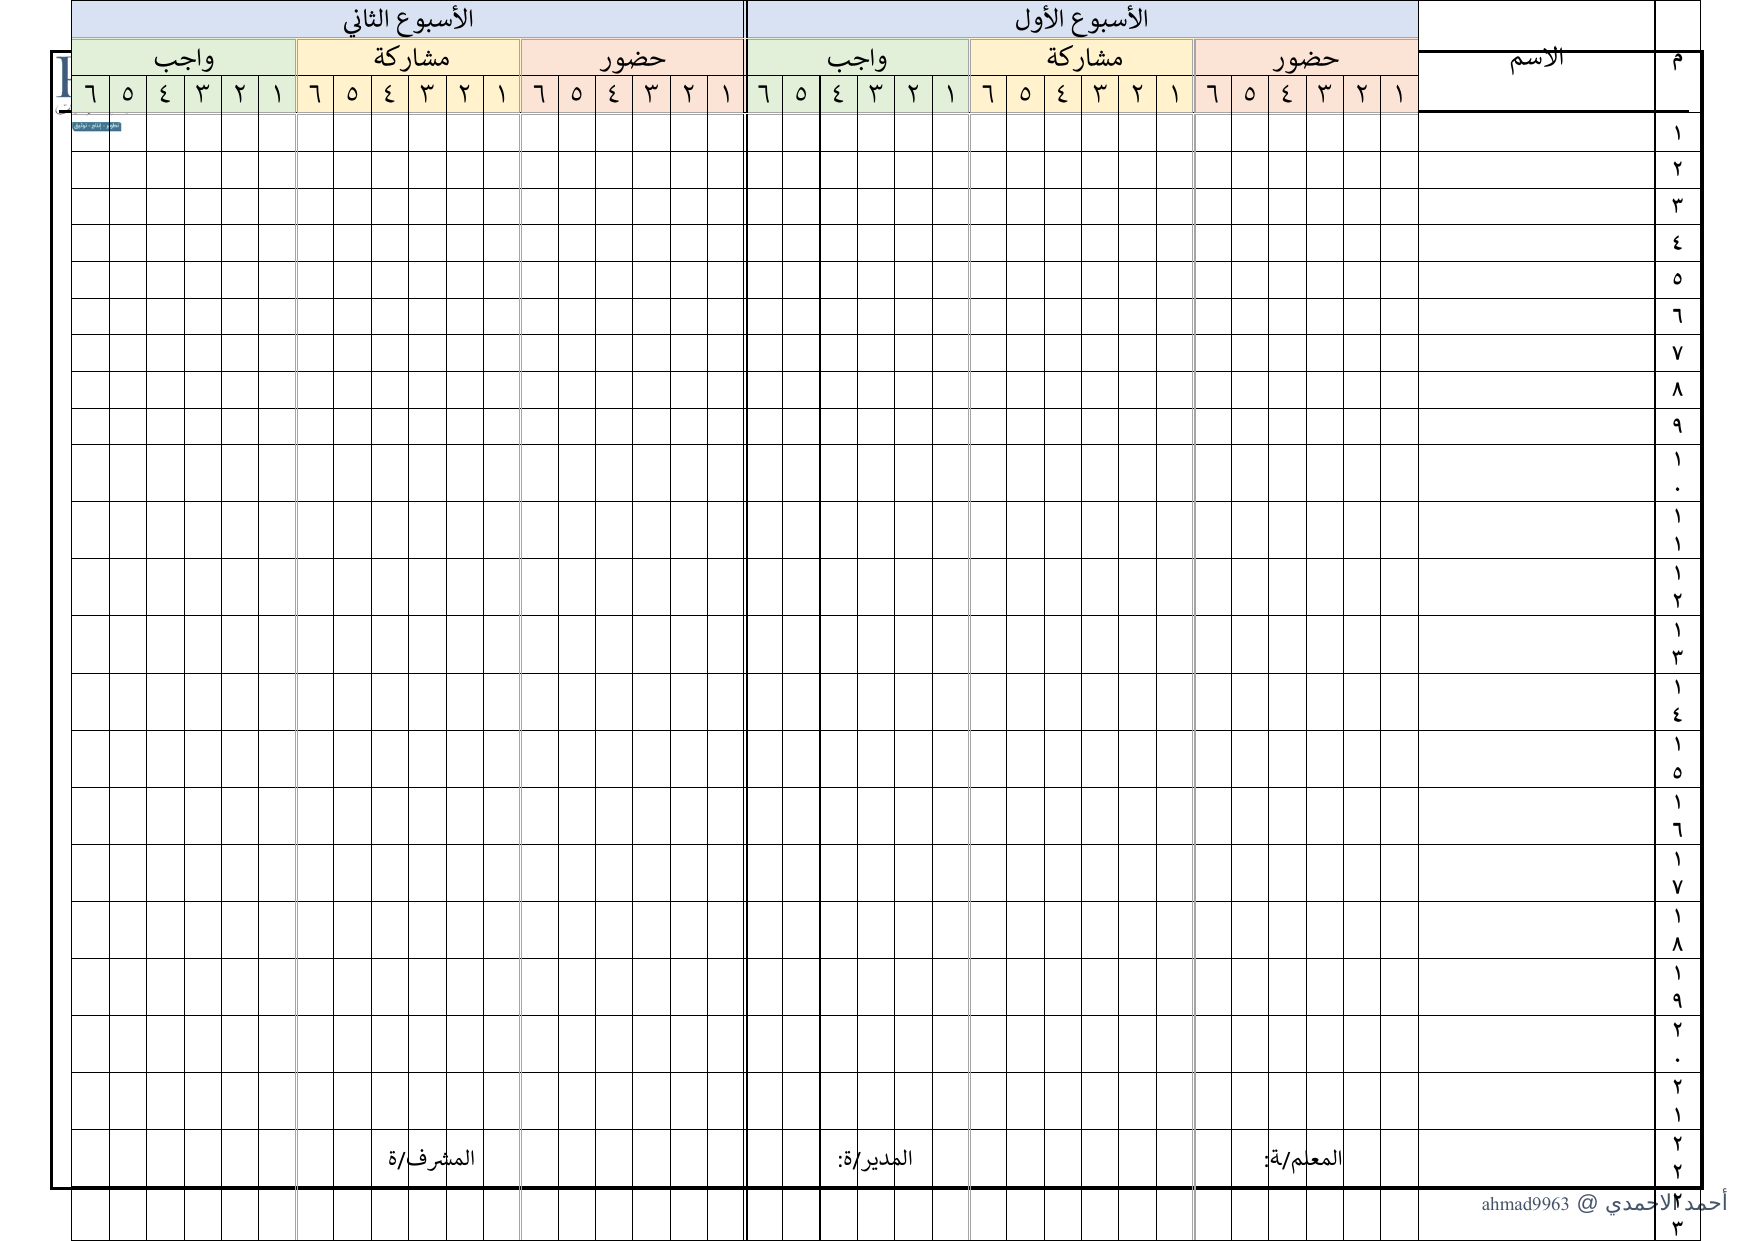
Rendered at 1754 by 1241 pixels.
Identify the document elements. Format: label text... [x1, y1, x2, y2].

table_cell [971, 1016, 1006, 1072]
table_cell [971, 299, 1006, 334]
table_cell [783, 502, 819, 558]
table_cell [298, 845, 333, 901]
table_cell ٥ [1232, 76, 1268, 112]
table_cell ١ [708, 76, 743, 112]
table_cell [1232, 1016, 1268, 1072]
table_cell [372, 409, 408, 444]
table_cell [559, 335, 595, 371]
table_cell [110, 152, 146, 187]
table_cell [783, 152, 819, 187]
table_cell [633, 115, 670, 151]
table_cell [1196, 409, 1231, 444]
table_cell [372, 372, 408, 407]
table_cell [1045, 152, 1081, 187]
table_cell [1119, 225, 1156, 261]
table_cell [1045, 1073, 1081, 1129]
table_cell [484, 559, 519, 615]
table_cell [1082, 445, 1118, 501]
table_cell [298, 372, 333, 407]
table_cell [298, 1016, 333, 1072]
table_cell [1082, 959, 1118, 1015]
table_cell [185, 845, 221, 901]
table_cell [147, 1016, 184, 1072]
table_cell [1119, 1130, 1156, 1186]
table_cell [522, 189, 558, 224]
table_cell [671, 115, 707, 151]
table_cell [708, 959, 743, 1015]
table_cell [372, 262, 408, 297]
table_cell [748, 335, 782, 371]
table_cell [1232, 335, 1268, 371]
table_cell [1344, 335, 1380, 371]
table_cell [1307, 959, 1343, 1015]
table_cell [895, 674, 932, 729]
table_cell [1196, 115, 1231, 151]
table_cell [933, 1016, 968, 1072]
table_cell [447, 788, 483, 844]
table_cell [783, 788, 819, 844]
table_cell [1157, 152, 1192, 187]
table_cell ٢ [1119, 76, 1156, 112]
table_cell [298, 115, 333, 151]
table_cell [671, 189, 707, 224]
table_cell [1196, 788, 1231, 844]
table_cell [334, 262, 371, 297]
table_cell [1269, 674, 1306, 729]
table_cell [1007, 731, 1044, 787]
table_cell [1344, 409, 1380, 444]
table_cell [1232, 299, 1268, 334]
table_cell [1269, 445, 1306, 501]
table_cell [372, 189, 408, 224]
table_cell [748, 502, 782, 558]
table_cell [1119, 674, 1156, 729]
table_cell [895, 1016, 932, 1072]
table_cell [72, 674, 109, 729]
table_cell [1007, 845, 1044, 901]
table_cell [821, 502, 857, 558]
table_cell [559, 1016, 595, 1072]
table_cell [1419, 189, 1654, 224]
table_cell [1419, 262, 1654, 297]
table_cell [1269, 1187, 1306, 1240]
table_cell [1307, 262, 1343, 297]
table_cell [110, 502, 146, 558]
table_cell [522, 445, 558, 501]
table_cell [671, 502, 707, 558]
table_cell [372, 445, 408, 501]
table_cell [708, 1073, 743, 1129]
table_cell [259, 559, 295, 615]
table_cell [484, 959, 519, 1015]
table_cell [185, 225, 221, 261]
table_cell [821, 372, 857, 407]
table_cell [1232, 959, 1268, 1015]
table_cell [372, 502, 408, 558]
table_cell [147, 674, 184, 729]
table_cell [1381, 262, 1418, 297]
table_cell [933, 409, 968, 444]
table_cell [334, 731, 371, 787]
table_cell [858, 335, 894, 371]
table_cell [633, 225, 670, 261]
table_cell [72, 262, 109, 297]
table_cell [971, 1073, 1006, 1129]
table_cell [596, 502, 632, 558]
table_cell [298, 299, 333, 334]
table_cell [1232, 372, 1268, 407]
table_cell [522, 225, 558, 261]
table_cell [1419, 409, 1654, 444]
table_cell [933, 788, 968, 844]
table_cell [409, 788, 446, 844]
table_cell [409, 845, 446, 901]
table_cell [409, 502, 446, 558]
table_cell [783, 731, 819, 787]
table_cell [596, 1187, 632, 1240]
table_cell حضور [522, 40, 743, 75]
table_cell [1419, 616, 1654, 672]
table_cell مشاركة [971, 40, 1192, 75]
table_cell [971, 262, 1006, 297]
table_cell [895, 788, 932, 844]
table_cell [559, 225, 595, 261]
table_cell [633, 1130, 670, 1186]
table_cell [821, 959, 857, 1015]
table_cell [259, 225, 295, 261]
table_cell [1157, 299, 1192, 334]
table_cell [708, 262, 743, 297]
table_cell [596, 1073, 632, 1129]
table_cell [858, 1016, 894, 1072]
table_cell [72, 559, 109, 615]
table_cell [1082, 559, 1118, 615]
table_cell [1232, 1130, 1268, 1186]
table_cell [708, 372, 743, 407]
table_cell [971, 372, 1006, 407]
table_cell [1119, 445, 1156, 501]
table_cell ٣ [1082, 76, 1118, 112]
table_cell [298, 225, 333, 261]
table_cell [596, 189, 632, 224]
table_cell [933, 902, 968, 958]
table_cell ٣ [1307, 76, 1343, 112]
table_cell [409, 115, 446, 151]
table_cell ٤ [372, 76, 408, 112]
table_cell [522, 959, 558, 1015]
table_cell [858, 674, 894, 729]
table_cell [185, 616, 221, 672]
table_cell [372, 959, 408, 1015]
table_cell [1157, 959, 1192, 1015]
table_cell [409, 189, 446, 224]
table_cell [110, 674, 146, 729]
table_cell [222, 115, 258, 151]
table_cell [1082, 262, 1118, 297]
table_cell [1419, 335, 1654, 371]
table_cell [783, 262, 819, 297]
table_cell [298, 152, 333, 187]
table_cell [1082, 225, 1118, 261]
table_cell [971, 559, 1006, 615]
table_cell ٦ [748, 76, 782, 112]
table_cell [259, 299, 295, 334]
table_cell ١٣ [1656, 616, 1700, 672]
table_cell [783, 959, 819, 1015]
table_cell [1196, 445, 1231, 501]
table_cell [858, 788, 894, 844]
table_cell [1232, 674, 1268, 729]
table_cell [633, 959, 670, 1015]
table_cell [298, 959, 333, 1015]
table_cell [1157, 445, 1192, 501]
table_cell [1307, 788, 1343, 844]
table_cell [484, 262, 519, 297]
table_cell [334, 959, 371, 1015]
table_cell ١٢ [1656, 559, 1700, 615]
table_cell [1419, 372, 1654, 407]
table_cell [1045, 674, 1081, 729]
table_cell [559, 902, 595, 958]
table_cell [1307, 1187, 1343, 1240]
table_cell [447, 189, 483, 224]
table_cell [633, 902, 670, 958]
table_cell [185, 1130, 221, 1186]
table_cell [110, 559, 146, 615]
table_cell [72, 152, 109, 187]
table_cell [671, 674, 707, 729]
table_cell [1232, 502, 1268, 558]
table_cell [1344, 445, 1380, 501]
picture [45, 48, 71, 140]
table_cell [147, 335, 184, 371]
table_cell [1007, 959, 1044, 1015]
table_cell [334, 1016, 371, 1072]
table_cell [933, 959, 968, 1015]
table_cell [821, 189, 857, 224]
table_cell [1419, 845, 1654, 901]
table_cell [895, 1073, 932, 1129]
table_cell [633, 616, 670, 672]
table_cell [298, 445, 333, 501]
table_cell [748, 299, 782, 334]
table_cell [447, 1016, 483, 1072]
table_cell [559, 559, 595, 615]
table_cell [1232, 845, 1268, 901]
table_cell [1344, 115, 1380, 151]
table_cell [971, 445, 1006, 501]
table_cell [1082, 616, 1118, 672]
table_cell [821, 845, 857, 901]
table_cell [1157, 1016, 1192, 1072]
table_cell [895, 1187, 932, 1240]
table_cell [1232, 152, 1268, 187]
table_cell [72, 115, 109, 151]
table_cell [1119, 1073, 1156, 1129]
table_cell [748, 788, 782, 844]
table_cell [971, 902, 1006, 958]
table_cell [596, 445, 632, 501]
table_cell [708, 788, 743, 844]
table_cell [1307, 445, 1343, 501]
table_cell [1419, 299, 1654, 334]
table_cell [1381, 189, 1418, 224]
table_cell [522, 115, 558, 151]
table_cell [259, 372, 295, 407]
table_cell [933, 616, 968, 672]
table_cell ٥ [1656, 262, 1700, 297]
table_cell [1082, 335, 1118, 371]
table_cell [895, 152, 932, 187]
table_cell [1007, 115, 1044, 151]
table_cell [1119, 731, 1156, 787]
table_cell [1196, 1130, 1231, 1186]
table_cell [783, 372, 819, 407]
table_cell [1344, 959, 1380, 1015]
table_cell [409, 372, 446, 407]
table_cell ٢٢ [1656, 1130, 1700, 1186]
table_cell ٢ [447, 76, 483, 112]
table_cell [447, 115, 483, 151]
table_cell [1007, 409, 1044, 444]
table_cell [72, 372, 109, 407]
table_cell [1344, 902, 1380, 958]
table_cell [1344, 189, 1380, 224]
table_cell [1007, 674, 1044, 729]
table_cell [259, 152, 295, 187]
table_cell [1119, 559, 1156, 615]
table_cell [671, 335, 707, 371]
table_cell [222, 1073, 258, 1129]
table_cell ٦ [298, 76, 333, 112]
table_cell [895, 409, 932, 444]
table_cell [372, 115, 408, 151]
table_cell [298, 731, 333, 787]
table_cell [147, 845, 184, 901]
table_cell ١٥ [1656, 731, 1700, 787]
table_cell [298, 559, 333, 615]
table_cell [1344, 502, 1380, 558]
table_cell [334, 788, 371, 844]
table_cell [1196, 959, 1231, 1015]
table_cell [447, 1073, 483, 1129]
table_cell [298, 409, 333, 444]
table_cell [1307, 409, 1343, 444]
table_cell [633, 845, 670, 901]
table_cell [1419, 788, 1654, 844]
table_cell ٦ [971, 76, 1006, 112]
table_cell [1232, 788, 1268, 844]
table_header الاسم [1419, 1, 1654, 112]
table_cell [1419, 902, 1654, 958]
table_cell [147, 152, 184, 187]
table_cell [147, 445, 184, 501]
table_cell ١٧ [1656, 845, 1700, 901]
table_cell [110, 409, 146, 444]
table_cell [372, 1187, 408, 1240]
table_cell [447, 559, 483, 615]
table_cell [147, 262, 184, 297]
table_cell [1157, 559, 1192, 615]
table_cell [858, 959, 894, 1015]
table_cell [1419, 959, 1654, 1015]
table_cell [334, 1130, 371, 1186]
table_cell [447, 502, 483, 558]
table_cell [1269, 115, 1306, 151]
table_cell [971, 1187, 1006, 1240]
table_cell [447, 674, 483, 729]
table_cell [933, 502, 968, 558]
table_cell [484, 152, 519, 187]
table_cell [708, 445, 743, 501]
table_cell [372, 299, 408, 334]
table_cell [1082, 788, 1118, 844]
table_cell ٧ [1656, 335, 1700, 371]
table_cell [1419, 113, 1654, 151]
table_cell [1045, 115, 1081, 151]
table_cell ٥ [334, 76, 371, 112]
table_cell [1381, 845, 1418, 901]
table_cell [1232, 115, 1268, 151]
table_cell [895, 902, 932, 958]
table_cell [1381, 1130, 1418, 1186]
table_cell [147, 902, 184, 958]
table_cell ٢٠ [1656, 1016, 1700, 1072]
table_cell [708, 502, 743, 558]
table_cell [1344, 616, 1380, 672]
table_cell [447, 1130, 483, 1186]
table_cell [1007, 902, 1044, 958]
table_cell [1082, 115, 1118, 151]
table_cell [1419, 1130, 1654, 1186]
table_cell [447, 902, 483, 958]
table_cell [72, 409, 109, 444]
table_cell [596, 262, 632, 297]
table_cell [447, 616, 483, 672]
table_cell [971, 335, 1006, 371]
table_cell [858, 115, 894, 151]
table_cell [259, 1073, 295, 1129]
table_cell [1381, 1073, 1418, 1129]
table_cell [334, 674, 371, 729]
table_cell [110, 902, 146, 958]
table_cell [933, 225, 968, 261]
table_cell [933, 189, 968, 224]
table_cell [633, 674, 670, 729]
table_cell [559, 152, 595, 187]
table_cell [147, 1130, 184, 1186]
table_cell [933, 445, 968, 501]
table_cell [858, 1187, 894, 1240]
table_cell [72, 788, 109, 844]
table_cell ٣ [633, 76, 670, 112]
table_cell [1196, 845, 1231, 901]
table_cell [1007, 262, 1044, 297]
table_cell [72, 1130, 109, 1186]
table_cell [748, 559, 782, 615]
table_cell [1196, 674, 1231, 729]
table_cell [1381, 616, 1418, 672]
table_cell [259, 731, 295, 787]
table_cell [185, 189, 221, 224]
table_cell [222, 299, 258, 334]
table_cell [559, 299, 595, 334]
table_cell [596, 616, 632, 672]
table_cell [334, 1187, 371, 1240]
table_cell [1007, 502, 1044, 558]
table_cell [447, 372, 483, 407]
table_cell [484, 1187, 519, 1240]
table_cell [1119, 902, 1156, 958]
table_cell ٤ [1656, 225, 1700, 261]
table_cell [185, 335, 221, 371]
table_cell [1157, 335, 1192, 371]
table_cell [1269, 502, 1306, 558]
table_cell [783, 1073, 819, 1129]
table_cell [1045, 616, 1081, 672]
table_cell ٣ [185, 76, 221, 112]
table_cell [1269, 559, 1306, 615]
table_cell [185, 115, 221, 151]
table_cell [1082, 1016, 1118, 1072]
table_cell [1045, 409, 1081, 444]
table_cell [1045, 1187, 1081, 1240]
table_cell [748, 845, 782, 901]
table_cell [596, 299, 632, 334]
table_cell [259, 902, 295, 958]
table_cell [821, 674, 857, 729]
table_cell [1082, 1073, 1118, 1129]
table_cell [895, 262, 932, 297]
table_cell [298, 335, 333, 371]
table_cell [1307, 731, 1343, 787]
table_cell [1232, 1073, 1268, 1129]
table_cell [783, 335, 819, 371]
table_cell [334, 372, 371, 407]
table_cell [1007, 372, 1044, 407]
table_cell [259, 845, 295, 901]
table_cell [933, 262, 968, 297]
table_cell [708, 674, 743, 729]
table_cell [259, 409, 295, 444]
table_cell [259, 445, 295, 501]
table_cell [821, 115, 857, 151]
table_cell [298, 1130, 333, 1186]
table_cell [1344, 262, 1380, 297]
table_cell [1307, 152, 1343, 187]
table_cell [147, 502, 184, 558]
table_cell [671, 152, 707, 187]
table_cell [821, 409, 857, 444]
table_cell [1082, 1187, 1118, 1240]
table_cell [259, 115, 295, 151]
table_cell [633, 409, 670, 444]
table_cell [1157, 372, 1192, 407]
table_cell ٤ [147, 76, 184, 112]
table_cell [1082, 731, 1118, 787]
table_cell [72, 335, 109, 371]
table_cell ٦ [1196, 76, 1231, 112]
table_cell [671, 788, 707, 844]
table_cell [484, 845, 519, 901]
table_cell [821, 299, 857, 334]
table_cell [1119, 409, 1156, 444]
table_cell [1082, 845, 1118, 901]
table_cell [185, 262, 221, 297]
table_cell [110, 262, 146, 297]
table_cell [72, 731, 109, 787]
table_cell [1419, 559, 1654, 615]
table_cell ١ [1381, 76, 1418, 112]
table_cell [484, 225, 519, 261]
table_cell [334, 225, 371, 261]
table_cell [1419, 1016, 1654, 1072]
table_cell [971, 616, 1006, 672]
table_cell [559, 845, 595, 901]
table_cell [821, 1130, 857, 1186]
table_cell [1419, 445, 1654, 501]
table_cell [334, 409, 371, 444]
table_cell [1344, 1016, 1380, 1072]
table_cell [1196, 335, 1231, 371]
table_cell [409, 1073, 446, 1129]
table_cell [259, 1187, 295, 1240]
table_cell [1269, 262, 1306, 297]
table_cell [447, 152, 483, 187]
table_cell [1045, 1130, 1081, 1186]
table_cell [559, 409, 595, 444]
table_cell [1419, 225, 1654, 261]
table_cell [447, 1187, 483, 1240]
table_cell [409, 445, 446, 501]
table_cell [1196, 731, 1231, 787]
table_cell [933, 372, 968, 407]
table_cell واجب [72, 40, 295, 75]
table_cell [708, 115, 743, 151]
table_cell [783, 559, 819, 615]
table_cell [858, 299, 894, 334]
table_cell [1007, 1016, 1044, 1072]
table_cell [895, 845, 932, 901]
table_cell [1196, 502, 1231, 558]
table_cell [409, 262, 446, 297]
table_cell [1344, 1130, 1380, 1186]
table_cell [222, 225, 258, 261]
table_cell [1007, 299, 1044, 334]
table_cell [110, 788, 146, 844]
table_cell [895, 372, 932, 407]
table_cell [596, 559, 632, 615]
table_cell [895, 299, 932, 334]
table_cell ٤ [596, 76, 632, 112]
table_cell [1307, 225, 1343, 261]
table_cell [259, 502, 295, 558]
table_cell [671, 1073, 707, 1129]
table_cell مشاركة [298, 40, 519, 75]
table_cell [933, 1187, 968, 1240]
table_cell [334, 189, 371, 224]
table_cell حضور [1196, 40, 1418, 75]
table_cell [596, 959, 632, 1015]
table_cell [708, 902, 743, 958]
table_cell [147, 731, 184, 787]
table_cell [895, 559, 932, 615]
table_cell [222, 616, 258, 672]
table_cell [1269, 372, 1306, 407]
table_cell [1007, 225, 1044, 261]
table_cell [671, 1016, 707, 1072]
table_cell [147, 299, 184, 334]
table_cell [1344, 1187, 1380, 1240]
table_cell [748, 1073, 782, 1129]
table_cell [484, 788, 519, 844]
table_cell [1307, 902, 1343, 958]
table_cell [222, 262, 258, 297]
table_cell [748, 189, 782, 224]
table_cell [671, 902, 707, 958]
table_cell [633, 1073, 670, 1129]
table_cell [1269, 335, 1306, 371]
table_cell [259, 959, 295, 1015]
table_cell [1381, 788, 1418, 844]
table_cell [222, 1016, 258, 1072]
table_cell [484, 372, 519, 407]
table_cell [110, 616, 146, 672]
table_cell [409, 1130, 446, 1186]
table_cell [447, 731, 483, 787]
table_cell [372, 674, 408, 729]
table_cell ٨ [1656, 372, 1700, 407]
table_cell [110, 115, 146, 151]
table_cell [484, 1016, 519, 1072]
table_cell [748, 1130, 782, 1186]
table_cell [748, 959, 782, 1015]
table_cell [110, 372, 146, 407]
table_cell [596, 372, 632, 407]
table_cell [1232, 559, 1268, 615]
table_cell [596, 335, 632, 371]
table_cell [708, 189, 743, 224]
table_cell [222, 1130, 258, 1186]
table_cell [110, 445, 146, 501]
table_cell [596, 225, 632, 261]
table_cell [821, 445, 857, 501]
table_cell [222, 152, 258, 187]
table_cell [633, 502, 670, 558]
table_cell [110, 1016, 146, 1072]
table_cell [484, 445, 519, 501]
table_cell [1045, 189, 1081, 224]
table_cell [895, 445, 932, 501]
table_cell [1007, 1130, 1044, 1186]
table_cell [1307, 1016, 1343, 1072]
table_cell [559, 1130, 595, 1186]
table_cell [1007, 616, 1044, 672]
table_cell [671, 299, 707, 334]
table_cell [971, 225, 1006, 261]
table_cell [222, 409, 258, 444]
table_cell [748, 731, 782, 787]
table_cell [372, 1130, 408, 1186]
table_cell [858, 189, 894, 224]
table_cell ٣ [858, 76, 894, 112]
table_cell [783, 674, 819, 729]
table_cell [1082, 299, 1118, 334]
table_cell [821, 788, 857, 844]
table_cell [1419, 674, 1654, 729]
table_cell [222, 559, 258, 615]
table_cell [72, 225, 109, 261]
table_cell [596, 731, 632, 787]
table_cell ٥ [783, 76, 819, 112]
table_cell [147, 115, 184, 151]
table_cell [1307, 372, 1343, 407]
table_cell [334, 335, 371, 371]
table_cell [559, 262, 595, 297]
table_cell [1307, 559, 1343, 615]
table_cell [185, 1073, 221, 1129]
table_cell [633, 262, 670, 297]
table_cell [147, 616, 184, 672]
table_cell [334, 1073, 371, 1129]
table_cell [522, 372, 558, 407]
table_cell [409, 559, 446, 615]
table_cell [671, 1130, 707, 1186]
table_cell [671, 262, 707, 297]
table_cell [748, 674, 782, 729]
table_cell [1157, 788, 1192, 844]
table_cell [1119, 502, 1156, 558]
table_cell [933, 674, 968, 729]
table_cell [1196, 299, 1231, 334]
table_cell ٤ [821, 76, 857, 112]
table_cell [110, 299, 146, 334]
table_cell [484, 335, 519, 371]
table_cell [409, 731, 446, 787]
table_cell [522, 902, 558, 958]
table_cell [372, 1073, 408, 1129]
table_cell [522, 1130, 558, 1186]
table_cell [447, 959, 483, 1015]
table_cell [409, 902, 446, 958]
table_cell [1045, 1016, 1081, 1072]
table_cell [72, 189, 109, 224]
table_cell [447, 845, 483, 901]
table_cell [783, 409, 819, 444]
table_cell [484, 902, 519, 958]
table_cell [708, 1130, 743, 1186]
table_cell [334, 152, 371, 187]
table_cell [72, 445, 109, 501]
table_cell [1007, 189, 1044, 224]
table_cell [222, 959, 258, 1015]
table_cell [1269, 902, 1306, 958]
table_cell [447, 445, 483, 501]
table_cell [147, 372, 184, 407]
table_cell [971, 1130, 1006, 1186]
table_cell [1269, 731, 1306, 787]
table_cell [1119, 788, 1156, 844]
table_cell [1045, 372, 1081, 407]
table_header الأسبوع الثاني [72, 1, 743, 37]
table_cell [409, 1016, 446, 1072]
table_cell [596, 902, 632, 958]
table_cell [633, 189, 670, 224]
table_cell ٣ [409, 76, 446, 112]
table_cell [858, 902, 894, 958]
table_cell [147, 225, 184, 261]
table_cell [633, 335, 670, 371]
table_cell ١٤ [1656, 674, 1700, 729]
table_cell [372, 845, 408, 901]
table_cell [933, 115, 968, 151]
table_cell [372, 788, 408, 844]
table_cell ٤ [1269, 76, 1306, 112]
table_cell [559, 502, 595, 558]
table_cell [1381, 115, 1418, 151]
table_cell [1269, 189, 1306, 224]
table_cell ١ [1157, 76, 1192, 112]
table_cell [259, 1130, 295, 1186]
table_cell [708, 845, 743, 901]
table_cell [971, 788, 1006, 844]
table_cell [1007, 559, 1044, 615]
table_cell [1157, 262, 1192, 297]
table_cell [372, 559, 408, 615]
table_cell [1082, 1130, 1118, 1186]
table_cell [633, 788, 670, 844]
table_cell [821, 616, 857, 672]
table_cell [821, 152, 857, 187]
table_cell [1381, 731, 1418, 787]
table_cell [783, 1016, 819, 1072]
table_cell [1045, 299, 1081, 334]
table_cell [110, 335, 146, 371]
table_cell [522, 262, 558, 297]
table_cell [858, 845, 894, 901]
table_cell [1344, 1073, 1380, 1129]
table_cell [933, 1073, 968, 1129]
table_cell [1045, 262, 1081, 297]
table_cell [1344, 731, 1380, 787]
table_cell [858, 372, 894, 407]
table_cell [110, 845, 146, 901]
table_cell [1307, 502, 1343, 558]
table_cell [1157, 115, 1192, 151]
table_cell [633, 299, 670, 334]
table_cell [1196, 372, 1231, 407]
table_cell [671, 616, 707, 672]
table_cell [522, 152, 558, 187]
table_cell [1045, 559, 1081, 615]
table_cell [522, 1016, 558, 1072]
table_cell [522, 299, 558, 334]
table_cell [484, 502, 519, 558]
table_cell [1157, 902, 1192, 958]
table_cell واجب [748, 40, 968, 75]
table_cell [147, 788, 184, 844]
table_cell [748, 1016, 782, 1072]
table_cell ٥ [559, 76, 595, 112]
table_cell [298, 788, 333, 844]
table_cell ٦ [72, 76, 109, 112]
table_cell [933, 845, 968, 901]
table_cell [1307, 1073, 1343, 1129]
table_cell [1232, 902, 1268, 958]
table_cell [783, 1187, 819, 1240]
table_cell ١٠ [1656, 445, 1700, 501]
table_cell ٢ [895, 76, 932, 112]
table_cell [708, 225, 743, 261]
table_cell [1269, 1016, 1306, 1072]
table_cell [484, 409, 519, 444]
table_cell [185, 731, 221, 787]
table_cell [633, 372, 670, 407]
table_cell [1344, 559, 1380, 615]
table_cell [748, 1187, 782, 1240]
table_cell [522, 845, 558, 901]
table_cell [522, 1073, 558, 1129]
table_cell [671, 445, 707, 501]
table_cell [1344, 788, 1380, 844]
table_cell [821, 335, 857, 371]
table_cell [1269, 1130, 1306, 1186]
table_cell [895, 115, 932, 151]
table_cell [633, 445, 670, 501]
table_cell [147, 1187, 184, 1240]
table_cell [971, 152, 1006, 187]
table_cell [484, 189, 519, 224]
table_cell [858, 731, 894, 787]
table_cell ١ [484, 76, 519, 112]
table_cell [1381, 559, 1418, 615]
table_cell [298, 674, 333, 729]
table_cell [1119, 115, 1156, 151]
table_cell [298, 616, 333, 672]
table_cell [110, 959, 146, 1015]
table_cell [671, 409, 707, 444]
table_cell [1269, 788, 1306, 844]
table_cell [559, 189, 595, 224]
table_cell [708, 409, 743, 444]
table_cell [858, 262, 894, 297]
table_cell [409, 959, 446, 1015]
table_cell ٤ [1045, 76, 1081, 112]
table_cell [933, 335, 968, 371]
table_cell [1045, 902, 1081, 958]
table_cell [185, 502, 221, 558]
table_cell [1045, 502, 1081, 558]
table_cell [185, 445, 221, 501]
table_cell [1082, 902, 1118, 958]
table_cell [1344, 372, 1380, 407]
table_cell [1232, 731, 1268, 787]
table_cell ٢١ [1656, 1073, 1700, 1129]
table_cell [185, 674, 221, 729]
table_cell [858, 502, 894, 558]
table_cell [1007, 152, 1044, 187]
table_cell [259, 335, 295, 371]
table_cell [1007, 788, 1044, 844]
table_cell [1419, 731, 1654, 787]
table_cell [1381, 674, 1418, 729]
table_cell ٩ [1656, 409, 1700, 444]
table_header م [1656, 1, 1700, 112]
table_cell [1307, 335, 1343, 371]
table_cell [72, 299, 109, 334]
table_cell [1196, 1016, 1231, 1072]
table_cell [222, 1187, 258, 1240]
table_cell [1119, 616, 1156, 672]
table_cell [1157, 225, 1192, 261]
table_cell [372, 152, 408, 187]
table_cell [1269, 616, 1306, 672]
table_cell [821, 1187, 857, 1240]
table_cell [1196, 559, 1231, 615]
table_cell [858, 409, 894, 444]
table_cell [1232, 616, 1268, 672]
table_cell [783, 1130, 819, 1186]
table_cell [708, 616, 743, 672]
table_cell [1269, 152, 1306, 187]
table_cell [1119, 335, 1156, 371]
table_cell [783, 445, 819, 501]
table_cell [596, 674, 632, 729]
table_cell ٢ [1344, 76, 1380, 112]
table_cell [72, 1187, 109, 1240]
table_cell [1196, 189, 1231, 224]
table_cell [633, 1187, 670, 1240]
table_cell ٦ [522, 76, 558, 112]
table_cell [222, 372, 258, 407]
table_cell [334, 115, 371, 151]
table_cell ٥ [110, 76, 146, 112]
table_cell [1344, 299, 1380, 334]
table_cell [484, 115, 519, 151]
table_cell [409, 152, 446, 187]
table_cell [671, 1187, 707, 1240]
table_cell ١ [1656, 113, 1700, 151]
table_cell [447, 262, 483, 297]
table_cell [522, 559, 558, 615]
table_cell [971, 674, 1006, 729]
table_cell [110, 1073, 146, 1129]
table_cell [559, 115, 595, 151]
table_cell [185, 902, 221, 958]
table_cell [1232, 1187, 1268, 1240]
table_cell [259, 189, 295, 224]
table_cell [1119, 1187, 1156, 1240]
table_cell [484, 1073, 519, 1129]
table_cell ٢ [222, 76, 258, 112]
table_cell [1381, 225, 1418, 261]
table_cell [1307, 845, 1343, 901]
table_cell [783, 902, 819, 958]
table_cell [522, 335, 558, 371]
table_cell [1381, 502, 1418, 558]
table_cell ١٨ [1656, 902, 1700, 958]
table_cell [895, 959, 932, 1015]
table_cell [484, 731, 519, 787]
table_cell [185, 788, 221, 844]
table_cell [1307, 189, 1343, 224]
table_cell [185, 1187, 221, 1240]
table_cell [1157, 502, 1192, 558]
table_cell [1269, 299, 1306, 334]
table_cell [222, 902, 258, 958]
table_cell [821, 1016, 857, 1072]
table_cell [671, 959, 707, 1015]
table_cell [522, 674, 558, 729]
table_cell [1269, 845, 1306, 901]
table_cell [748, 616, 782, 672]
table_cell [559, 788, 595, 844]
table_cell [1157, 1187, 1192, 1240]
table_cell [971, 115, 1006, 151]
table_cell [298, 502, 333, 558]
table_cell [447, 225, 483, 261]
table_cell [971, 959, 1006, 1015]
table_cell [895, 189, 932, 224]
table_cell [185, 299, 221, 334]
table_cell [110, 1187, 146, 1240]
table_cell [222, 674, 258, 729]
table_cell ٢ [671, 76, 707, 112]
table_cell [110, 731, 146, 787]
table_cell [1307, 1130, 1343, 1186]
table_cell [1082, 189, 1118, 224]
table_cell [1344, 152, 1380, 187]
table_cell [821, 225, 857, 261]
table_cell [110, 225, 146, 261]
table_cell [671, 731, 707, 787]
table_cell [298, 189, 333, 224]
table_cell [298, 902, 333, 958]
table_cell [1119, 262, 1156, 297]
table_cell [933, 1130, 968, 1186]
table_cell [1307, 674, 1343, 729]
table_cell [671, 559, 707, 615]
table_cell [1269, 959, 1306, 1015]
table_cell [185, 959, 221, 1015]
table_cell [72, 902, 109, 958]
table_cell [748, 445, 782, 501]
table_cell [559, 372, 595, 407]
table_cell [783, 616, 819, 672]
table_cell [1007, 1187, 1044, 1240]
table_cell [748, 115, 782, 151]
table_cell [783, 299, 819, 334]
table_cell [671, 225, 707, 261]
table_cell [1381, 902, 1418, 958]
table_cell [484, 616, 519, 672]
table_cell [1419, 1187, 1654, 1240]
table_cell [1196, 1073, 1231, 1129]
table_cell [447, 409, 483, 444]
table_cell [1119, 1016, 1156, 1072]
table_cell [1082, 409, 1118, 444]
table_cell [522, 502, 558, 558]
table_cell [484, 674, 519, 729]
table_cell [1045, 335, 1081, 371]
table_cell [596, 152, 632, 187]
table_cell [72, 1016, 109, 1072]
table_cell [708, 1016, 743, 1072]
table_cell [671, 372, 707, 407]
table_cell [596, 1016, 632, 1072]
table_cell [185, 559, 221, 615]
table_cell [1082, 372, 1118, 407]
table_cell [671, 845, 707, 901]
picture [53, 53, 71, 140]
table_cell [1344, 674, 1380, 729]
table_cell [185, 409, 221, 444]
table_cell [1157, 409, 1192, 444]
table_cell [559, 445, 595, 501]
table_cell [72, 502, 109, 558]
table_cell [409, 335, 446, 371]
table_cell [72, 959, 109, 1015]
table_cell [222, 845, 258, 901]
table_cell ١٦ [1656, 788, 1700, 844]
table_cell [596, 1130, 632, 1186]
table_cell [484, 1130, 519, 1186]
table_cell [1007, 445, 1044, 501]
table_cell [1007, 335, 1044, 371]
table_cell ١ [259, 76, 295, 112]
table_cell [259, 616, 295, 672]
table_cell [222, 445, 258, 501]
table_cell [147, 189, 184, 224]
table_cell [185, 1016, 221, 1072]
table_cell [783, 115, 819, 151]
table_cell [708, 1187, 743, 1240]
table_cell [1381, 1187, 1418, 1240]
table_cell [222, 335, 258, 371]
table_cell [1082, 152, 1118, 187]
table_cell ٢ [1656, 152, 1700, 187]
table_cell [1269, 409, 1306, 444]
table_cell [1419, 152, 1654, 187]
table_cell [1232, 189, 1268, 224]
table_cell [933, 559, 968, 615]
table_cell [409, 1187, 446, 1240]
table_cell [748, 225, 782, 261]
table_cell [971, 409, 1006, 444]
table_cell [259, 262, 295, 297]
table_cell [559, 1073, 595, 1129]
table_cell [559, 731, 595, 787]
table_cell [409, 674, 446, 729]
table_cell [372, 616, 408, 672]
table_cell [372, 335, 408, 371]
table_cell [971, 189, 1006, 224]
table_cell [1045, 959, 1081, 1015]
table_cell [1381, 409, 1418, 444]
table_cell [1232, 445, 1268, 501]
table_cell [1381, 335, 1418, 371]
table_cell [298, 1073, 333, 1129]
table_cell [596, 115, 632, 151]
table_cell [858, 559, 894, 615]
table_cell [1269, 225, 1306, 261]
table_cell [1419, 1073, 1654, 1129]
table_cell ٥ [1007, 76, 1044, 112]
table_cell [409, 299, 446, 334]
table_cell [334, 445, 371, 501]
table_cell [1307, 115, 1343, 151]
table_cell [1196, 262, 1231, 297]
table_cell [633, 152, 670, 187]
table_cell [147, 1073, 184, 1129]
table_cell [372, 731, 408, 787]
table_cell [185, 152, 221, 187]
table_cell [1045, 788, 1081, 844]
table_cell [708, 152, 743, 187]
table_cell [821, 731, 857, 787]
table_cell [409, 225, 446, 261]
table_cell [858, 225, 894, 261]
table_cell [1119, 845, 1156, 901]
table_cell [1381, 299, 1418, 334]
table_cell [522, 788, 558, 844]
table_cell [1157, 189, 1192, 224]
table_cell [72, 616, 109, 672]
table_cell [334, 616, 371, 672]
table_cell [1045, 731, 1081, 787]
table_cell [933, 152, 968, 187]
table_cell [971, 502, 1006, 558]
table_cell [1119, 372, 1156, 407]
table_cell [72, 1073, 109, 1129]
table_cell [522, 409, 558, 444]
table_cell [596, 845, 632, 901]
table_cell [1007, 1073, 1044, 1129]
table_cell [259, 674, 295, 729]
table_cell [1232, 225, 1268, 261]
table_cell [298, 1187, 333, 1240]
table_cell [1196, 225, 1231, 261]
table_cell [222, 502, 258, 558]
table_cell [783, 189, 819, 224]
table_cell [1157, 845, 1192, 901]
table_cell ٦ [1656, 299, 1700, 334]
table_cell [895, 1130, 932, 1186]
table_cell [1119, 299, 1156, 334]
table_cell [1157, 731, 1192, 787]
table_cell ١١ [1656, 502, 1700, 558]
table_cell [748, 409, 782, 444]
table_cell [1307, 299, 1343, 334]
table_cell [821, 1073, 857, 1129]
table_cell [1196, 616, 1231, 672]
table_cell [110, 1130, 146, 1186]
table_cell [933, 299, 968, 334]
table_cell [147, 409, 184, 444]
table_cell [633, 559, 670, 615]
table_cell [821, 262, 857, 297]
table_cell [259, 788, 295, 844]
table_cell [559, 674, 595, 729]
table_cell ١٩ [1656, 959, 1700, 1015]
table_cell [895, 502, 932, 558]
table_cell [1232, 409, 1268, 444]
table_cell [1157, 1073, 1192, 1129]
table_cell [858, 1073, 894, 1129]
table_cell [1381, 152, 1418, 187]
table_cell [334, 902, 371, 958]
table_cell [1196, 1187, 1231, 1240]
table_cell [1344, 225, 1380, 261]
table_cell [1157, 616, 1192, 672]
table_cell [596, 409, 632, 444]
table_cell [1082, 502, 1118, 558]
table_cell [1045, 445, 1081, 501]
table_cell [147, 559, 184, 615]
table_cell [895, 225, 932, 261]
table_cell [222, 788, 258, 844]
table_cell [596, 788, 632, 844]
table_cell [633, 731, 670, 787]
table_cell [1307, 616, 1343, 672]
table_cell [409, 616, 446, 672]
table_cell [409, 409, 446, 444]
table_cell [783, 845, 819, 901]
table_cell [1232, 262, 1268, 297]
table_cell [1157, 1130, 1192, 1186]
table_cell [971, 731, 1006, 787]
table_cell [858, 616, 894, 672]
table_cell [72, 845, 109, 901]
table_cell [559, 1187, 595, 1240]
table_cell [522, 616, 558, 672]
table_cell [708, 335, 743, 371]
table_cell [334, 559, 371, 615]
table_cell [1119, 152, 1156, 187]
table_cell [372, 902, 408, 958]
table_cell [1157, 674, 1192, 729]
table_cell [858, 445, 894, 501]
table_cell [1196, 152, 1231, 187]
table_cell [708, 299, 743, 334]
table_cell [559, 959, 595, 1015]
table_header الأسبوع الأول [748, 1, 1418, 37]
table_cell [748, 902, 782, 958]
table_cell [633, 1016, 670, 1072]
table_cell [748, 372, 782, 407]
table_cell [1045, 845, 1081, 901]
table_cell [259, 1016, 295, 1072]
table_cell [372, 1016, 408, 1072]
table_cell [821, 902, 857, 958]
table_cell [559, 616, 595, 672]
table_cell [821, 559, 857, 615]
table_cell [222, 731, 258, 787]
table_cell [522, 1187, 558, 1240]
table_cell [1119, 959, 1156, 1015]
table_cell [334, 845, 371, 901]
table_cell [1082, 674, 1118, 729]
table_cell [185, 372, 221, 407]
table_cell [858, 1130, 894, 1186]
table_cell [748, 262, 782, 297]
table_cell [1381, 445, 1418, 501]
table_cell [933, 731, 968, 787]
table_cell [783, 225, 819, 261]
table_cell [1419, 502, 1654, 558]
table_cell ١ [933, 76, 968, 112]
table_cell [708, 559, 743, 615]
table_cell [971, 845, 1006, 901]
table_cell [222, 189, 258, 224]
table_cell [1045, 225, 1081, 261]
table_cell [334, 299, 371, 334]
table_cell [895, 731, 932, 787]
table_cell [1381, 959, 1418, 1015]
table_cell [110, 189, 146, 224]
table_cell [1119, 189, 1156, 224]
table_cell [147, 959, 184, 1015]
table_cell [334, 502, 371, 558]
table_cell [748, 152, 782, 187]
table_cell [895, 335, 932, 371]
table_cell [1196, 902, 1231, 958]
table_cell [1269, 1073, 1306, 1129]
table_cell ٣ [1656, 189, 1700, 224]
table_cell [298, 262, 333, 297]
table_cell [484, 299, 519, 334]
table_cell [858, 152, 894, 187]
table_cell [522, 731, 558, 787]
table_cell [708, 731, 743, 787]
table_cell ٢٣ [1656, 1187, 1700, 1240]
table_cell [1344, 845, 1380, 901]
table_cell [895, 616, 932, 672]
table_cell [1381, 1016, 1418, 1072]
table_cell [1381, 372, 1418, 407]
table_cell [447, 335, 483, 371]
table_cell [447, 299, 483, 334]
table_cell [372, 225, 408, 261]
